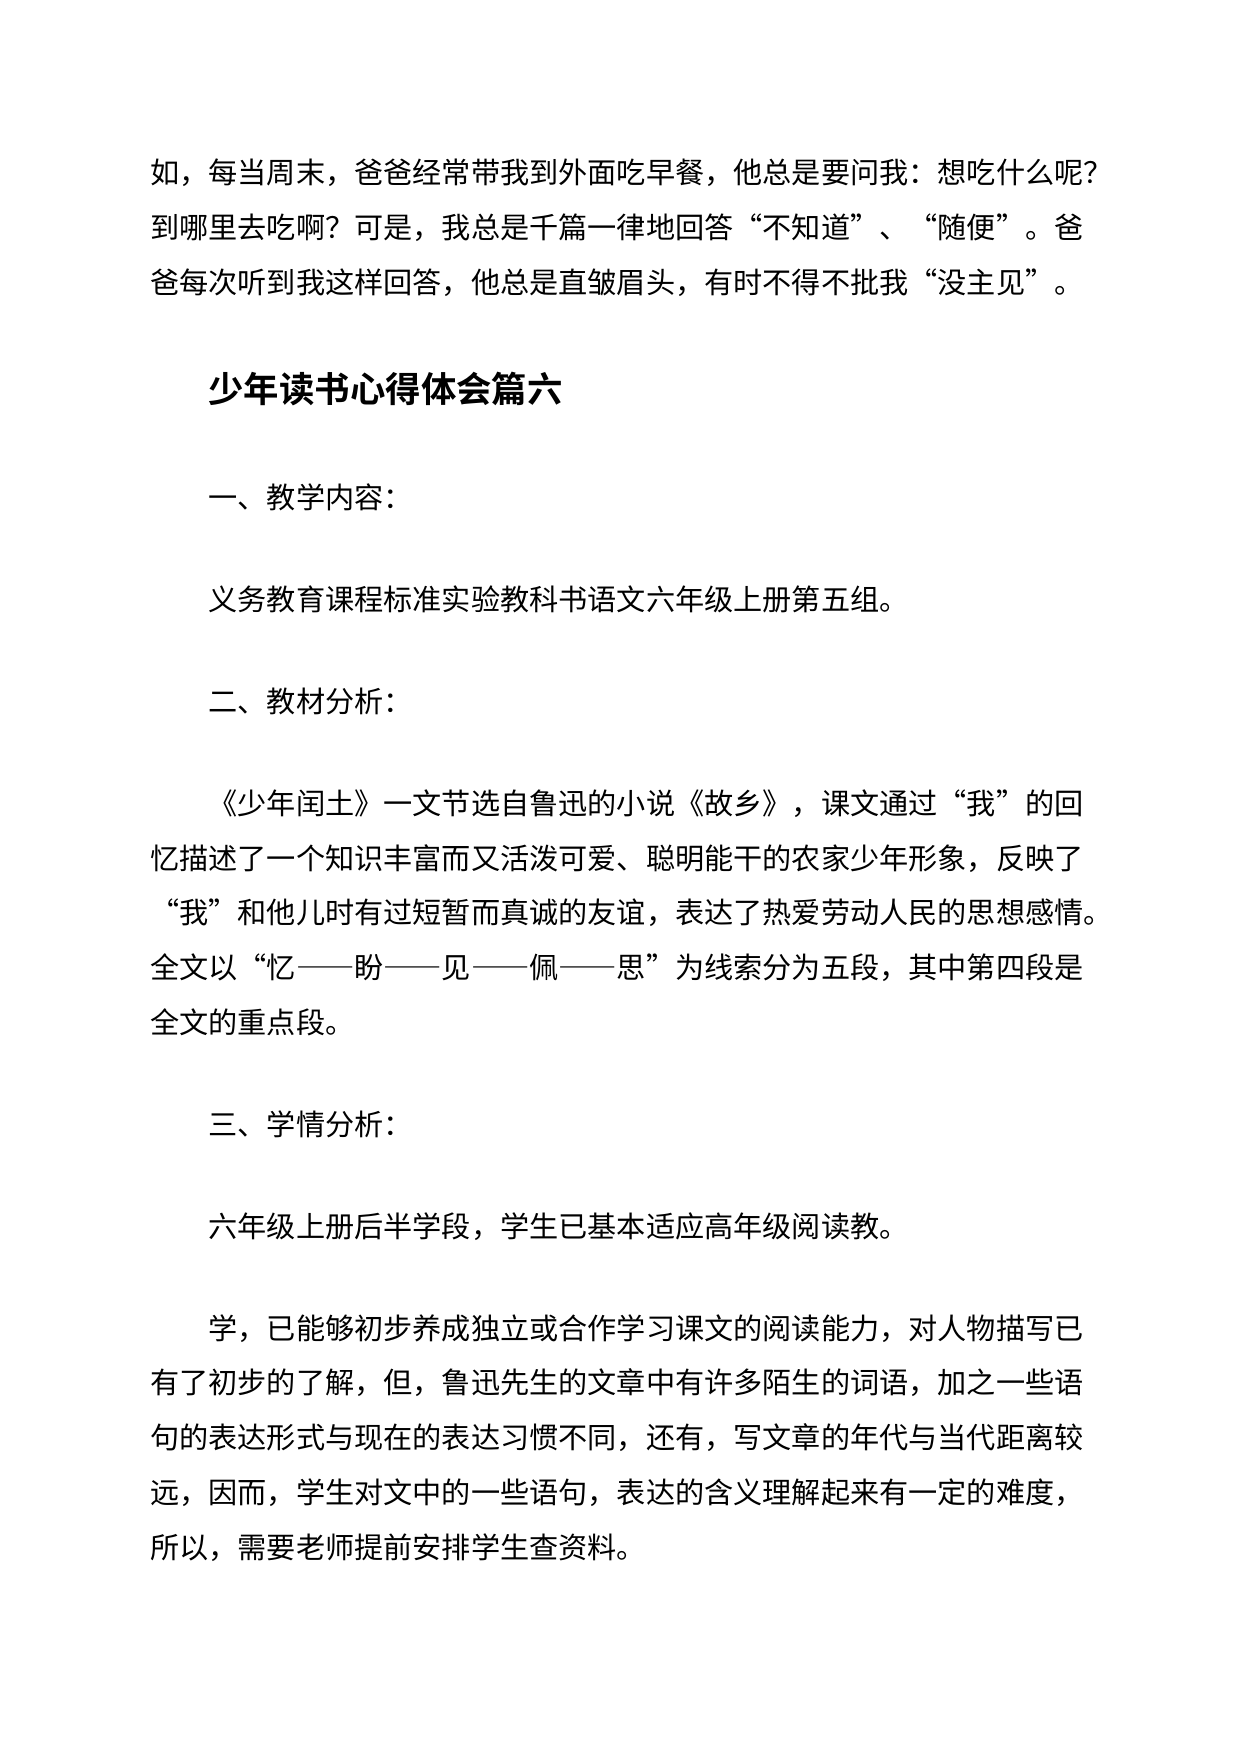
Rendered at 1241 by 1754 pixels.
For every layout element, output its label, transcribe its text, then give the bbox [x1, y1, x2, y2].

text 二、教材分析： [150, 678, 1090, 721]
text 义务教育课程标准实验教科书语文六年级上册第五组。 [150, 577, 1090, 619]
text 一、教学内容： [150, 475, 1090, 517]
text 《少年闰土》一文节选自鲁迅的小说《故乡》，课文通过“我”的回忆描述了一个知识丰富而又活泼可爱、聪明能干的农家少年形象，反映了“我”和他儿时有过短暂而真诚的友谊，表达了热爱劳动人民的思想感情。全文以“忆——盼——见——佩——思”为线索分为五段，其中第四段是全文的重点段。 [150, 780, 1090, 1042]
text 学，已能够初步养成独立或合作学习课文的阅读能力，对人物描写已有了初步的了解，但，鲁迅先生的文章中有许多陌生的词语，加之一些语句的表达形式与现在的表达习惯不同，还有，写文章的年代与当代距离较远，因而，学生对文中的一些语句，表达的含义理解起来有一定的难度，所以，需要老师提前安排学生查资料。 [150, 1305, 1090, 1567]
text 少年读书心得体会篇六 [150, 362, 1090, 413]
text 三、学情分析： [150, 1102, 1090, 1144]
text 六年级上册后半学段，学生已基本适应高年级阅读教。 [150, 1203, 1090, 1246]
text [150, 150, 1090, 302]
